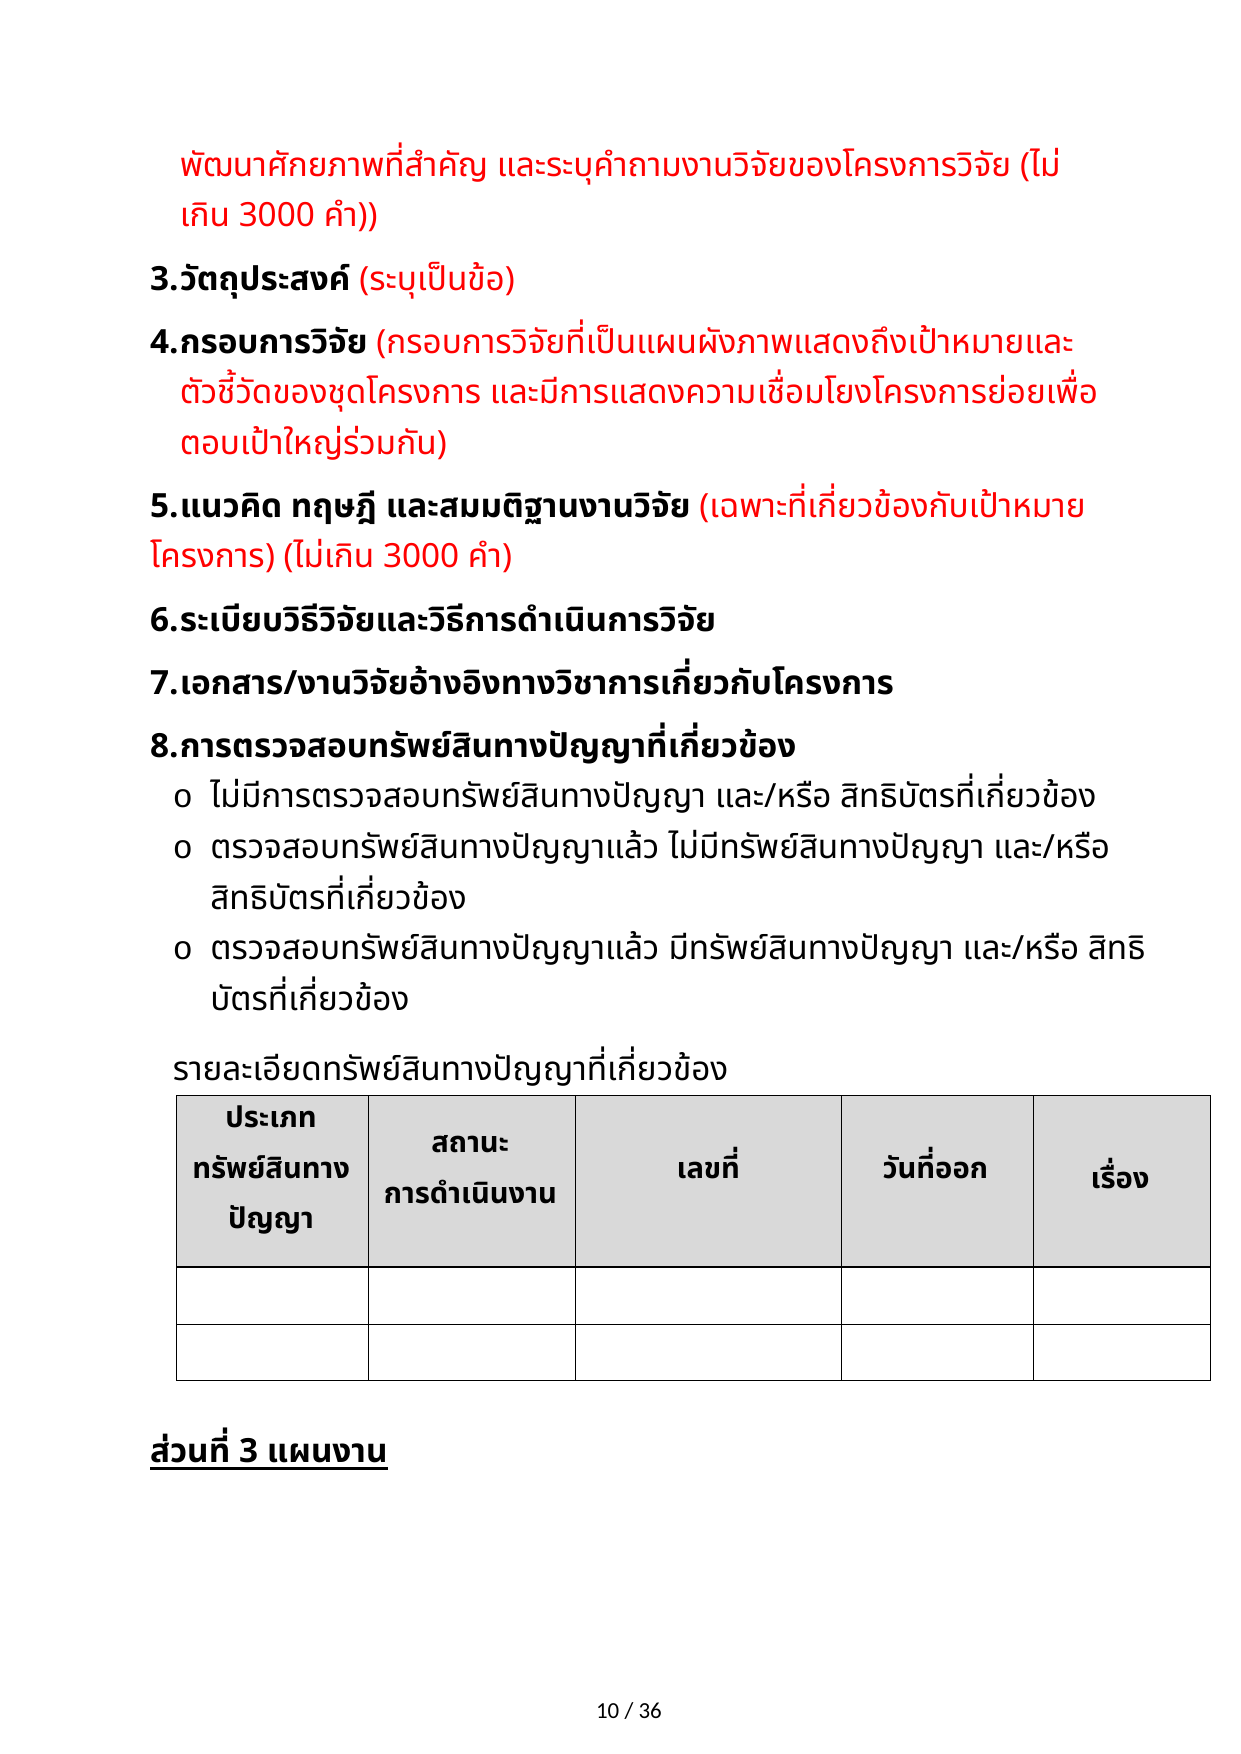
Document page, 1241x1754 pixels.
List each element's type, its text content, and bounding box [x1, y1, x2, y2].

table_header ประเภท ทรัพย์สินทางปัญญา [177, 1096, 368, 1266]
list กรอบการวิจัย (กรอบการวิจัยที่เป็นแผนผังภาพแสดงถึงเป้าหมายและตัวชี้วัดของชุดโครงการ และมีการแสดงความเชื่อมโยงโครงการย่อยเพื่อตอบเป้าใหญ่ร่วมกัน) [150, 317, 1107, 469]
table_cell [576, 1268, 841, 1323]
list เอกสาร/งานวิจัยอ้างอิงทางวิชาการเกี่ยวกับโครงการ [150, 658, 1107, 709]
table_cell [1034, 1268, 1210, 1323]
table_header วันที่ออก [842, 1096, 1033, 1266]
table_cell [842, 1325, 1033, 1380]
table_cell [842, 1268, 1033, 1323]
list ไม่มีการตรวจสอบทรัพย์สินทางปัญญา และ/หรือ สิทธิบัตรที่เกี่ยวข้อง [173, 772, 1147, 823]
table_header สถานะ การดำเนินงาน [369, 1096, 575, 1266]
text ส่วนที่ 3 แผนงาน [150, 1427, 1107, 1477]
table_cell [576, 1325, 841, 1380]
table_cell [177, 1268, 368, 1323]
list การตรวจสอบทรัพย์สินทางปัญญาที่เกี่ยวข้อง [150, 722, 1107, 772]
list ตรวจสอบทรัพย์สินทางปัญญาแล้ว ไม่มีทรัพย์สินทางปัญญา และ/หรือ สิทธิบัตรที่เกี่ยวข้อง [173, 823, 1147, 924]
list แนวคิด ทฤษฎี และสมมติฐานงานวิจัย (เฉพาะที่เกี่ยวข้องกับเป้าหมายโครงการ) (ไม่เกิน 3000 คำ) [150, 482, 1107, 583]
list วัตถุประสงค์ (ระบุเป็นข้อ) [150, 254, 1107, 305]
table_cell [177, 1325, 368, 1380]
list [150, 141, 1107, 242]
table_cell [369, 1268, 575, 1323]
table_header เลขที่ [576, 1096, 841, 1266]
table_cell [1034, 1325, 1210, 1380]
text รายละเอียดทรัพย์สินทางปัญญาที่เกี่ยวข้อง [173, 1045, 1147, 1095]
table_header เรื่อง [1034, 1096, 1210, 1266]
list ตรวจสอบทรัพย์สินทางปัญญาแล้ว มีทรัพย์สินทางปัญญา และ/หรือ สิทธิบัตรที่เกี่ยวข้อง [173, 924, 1147, 1025]
list ระเบียบวิธีวิจัยและวิธีการดำเนินการวิจัย [150, 595, 1107, 646]
table_cell [369, 1325, 575, 1380]
